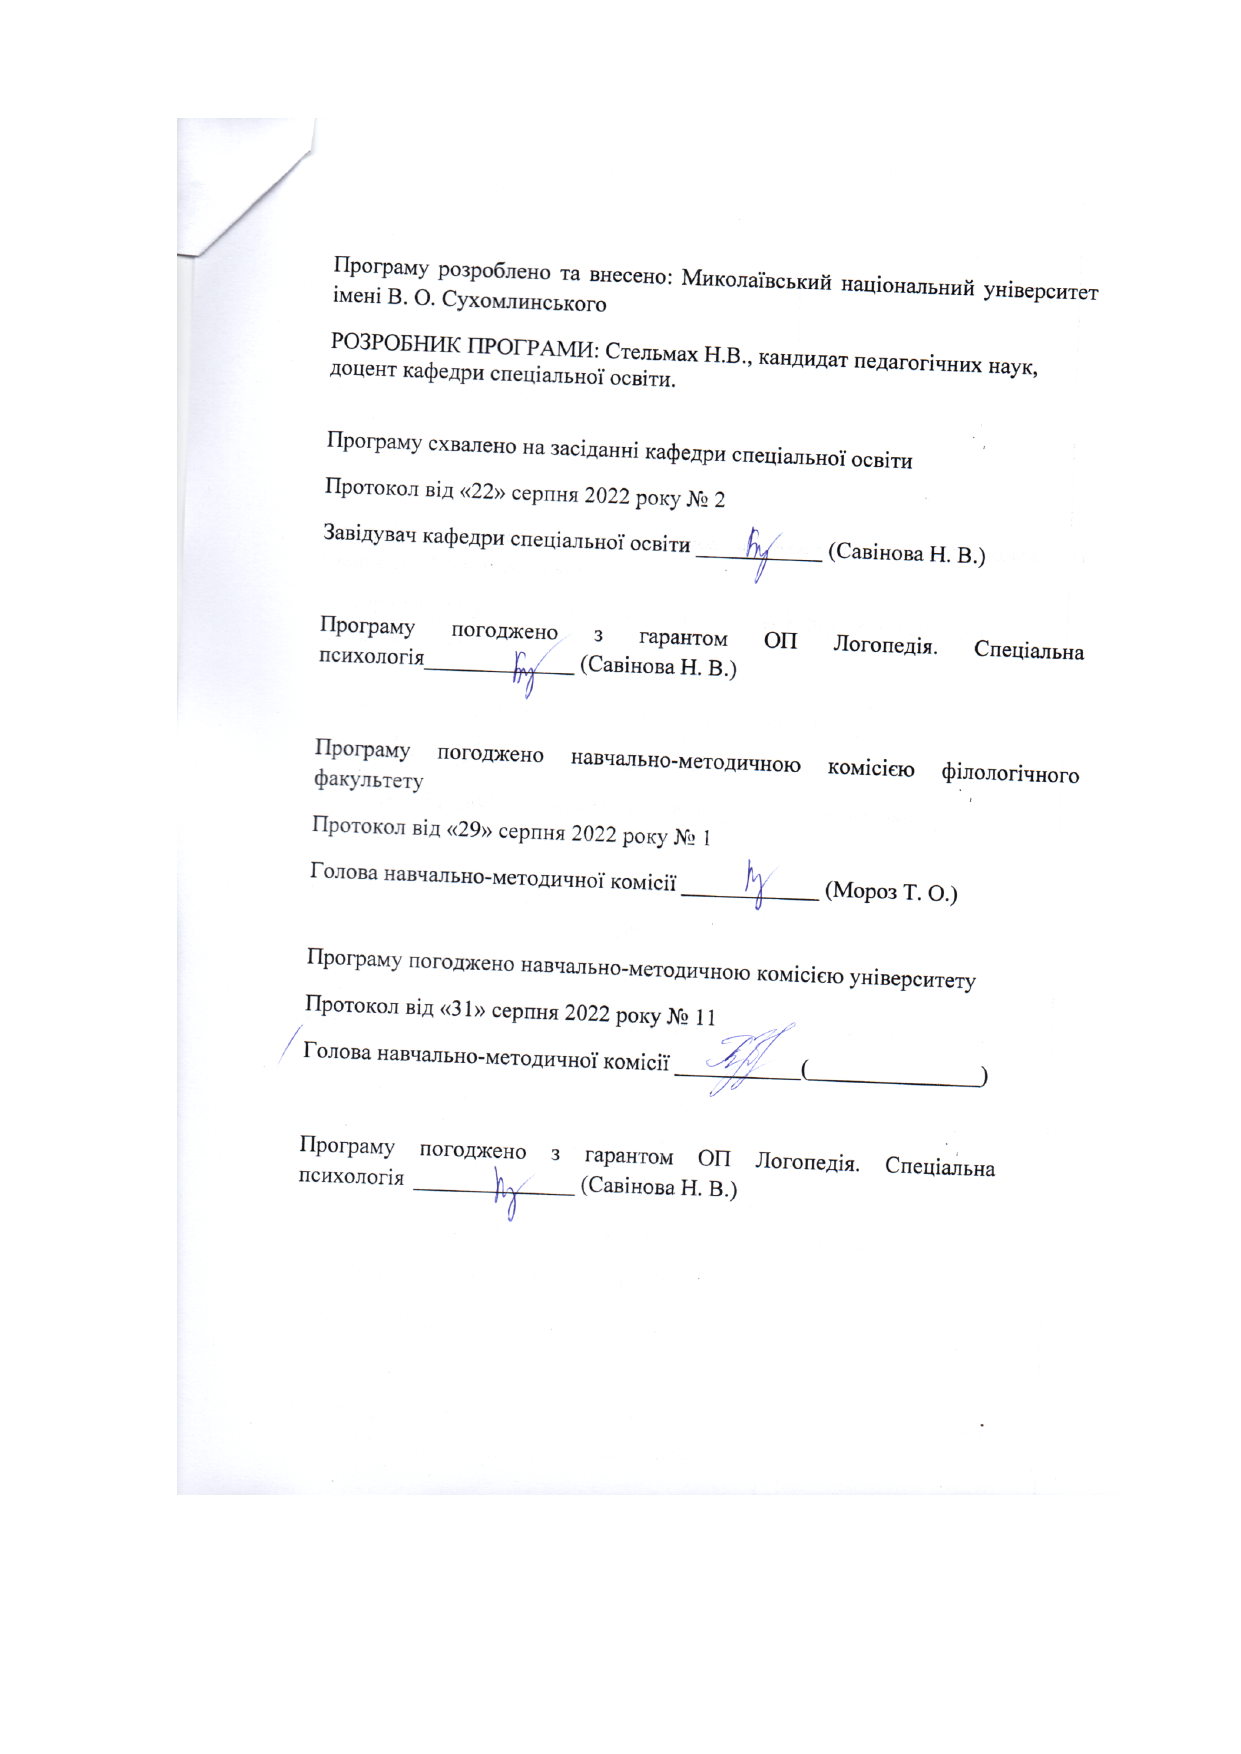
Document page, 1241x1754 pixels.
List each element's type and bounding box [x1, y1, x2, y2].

picture [177, 118, 1151, 1495]
